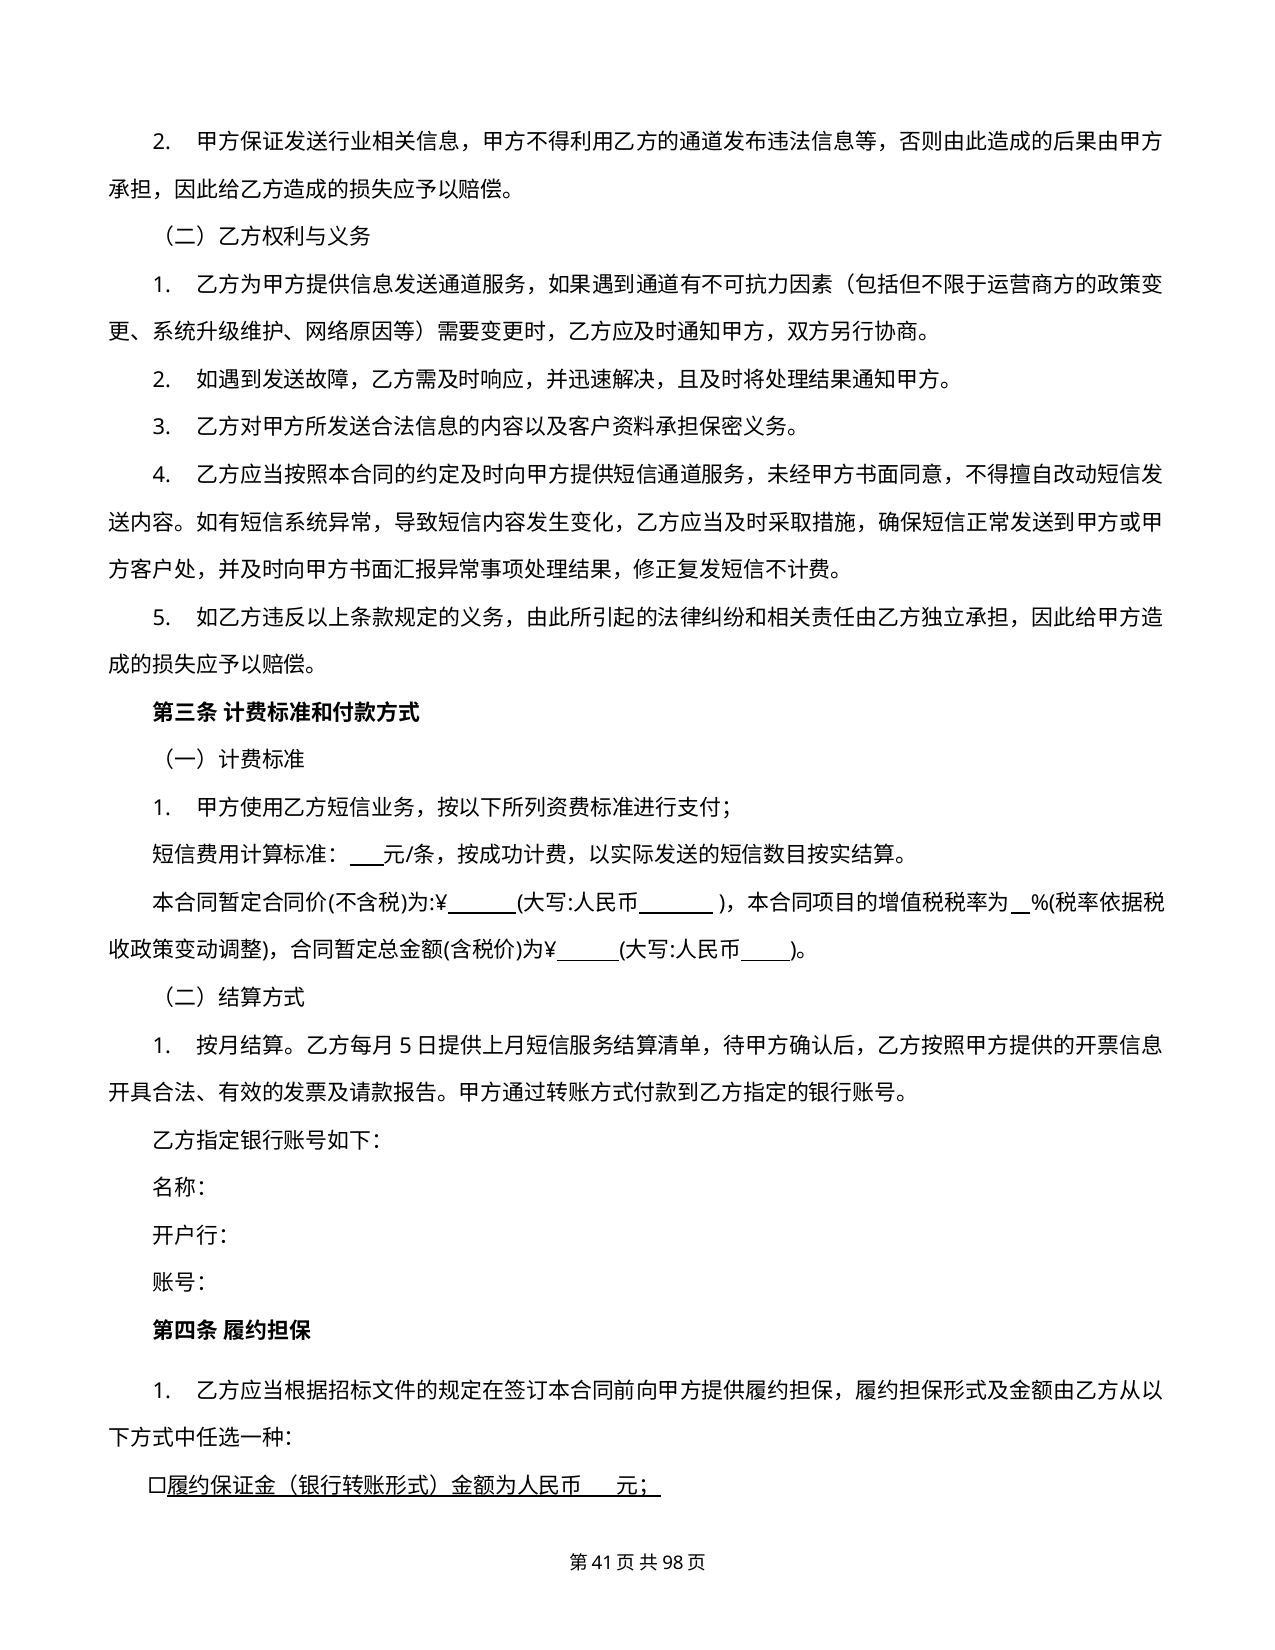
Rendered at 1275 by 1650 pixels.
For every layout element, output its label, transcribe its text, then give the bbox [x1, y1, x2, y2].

list 甲方使用乙方短信业务，按以下所列资费标准进行支付； [109, 790, 1166, 821]
text 本合同暂定合同价(不含税)为:¥ (大写:人民币 )，本合同项目的增值税税率为 %(税率依据税收政策变动调整)，合同暂定总金额(含税价)为¥ (大写:人民币 )。 [109, 885, 1166, 964]
list 按月结算。乙方每月5日提供上月短信服务结算清单，待甲方确认后，乙方按照甲方提供的开票信息开具合法、有效的发票及请款报告。甲方通过转账方式付款到乙方指定的银行账号。 [109, 1028, 1166, 1107]
list 计费标准 [109, 742, 1166, 774]
list 如遇到发送故障，乙方需及时响应，并迅速解决，且及时将处理结果通知甲方。 [109, 362, 1166, 393]
list 计费标准和付款方式 [109, 695, 1166, 726]
text 履约保证金（银行转账形式）金额为人民币 元； [109, 1468, 1166, 1499]
text 开户行： [109, 1218, 1166, 1249]
text 短信费用计算标准： 元/条，按成功计费，以实际发送的短信数目按实结算。 [109, 837, 1166, 869]
text 名称： [109, 1170, 1166, 1202]
list 乙方权利与义务 [109, 219, 1166, 251]
list 乙方应当根据招标文件的规定在签订本合同前向甲方提供履约担保，履约担保形式及金额由乙方从以下方式中任选一种： [109, 1373, 1166, 1452]
list 乙方对甲方所发送合法信息的内容以及客户资料承担保密义务。 [109, 409, 1166, 441]
text 乙方指定银行账号如下： [109, 1123, 1166, 1154]
list 乙方应当按照本合同的约定及时向甲方提供短信通道服务，未经甲方书面同意，不得擅自改动短信发送内容。如有短信系统异常，导致短信内容发生变化，乙方应当及时采取措施，确保短信正常发送到甲方或甲方客户处，并及时向甲方书面汇报异常事项处理结果，修正复发短信不计费。 [109, 457, 1166, 584]
list 履约担保 [109, 1313, 1166, 1344]
text 账号： [109, 1265, 1166, 1297]
list 甲方保证发送行业相关信息，甲方不得利用乙方的通道发布违法信息等，否则由此造成的后果由甲方承担，因此给乙方造成的损失应予以赔偿。 [109, 124, 1166, 203]
list 乙方为甲方提供信息发送通道服务，如果遇到通道有不可抗力因素（包括但不限于运营商方的政策变更、系统升级维护、网络原因等）需要变更时，乙方应及时通知甲方，双方另行协商。 [109, 267, 1166, 346]
list 如乙方违反以上条款规定的义务，由此所引起的法律纠纷和相关责任由乙方独立承担，因此给甲方造成的损失应予以赔偿。 [109, 599, 1166, 679]
list 结算方式 [109, 980, 1166, 1012]
